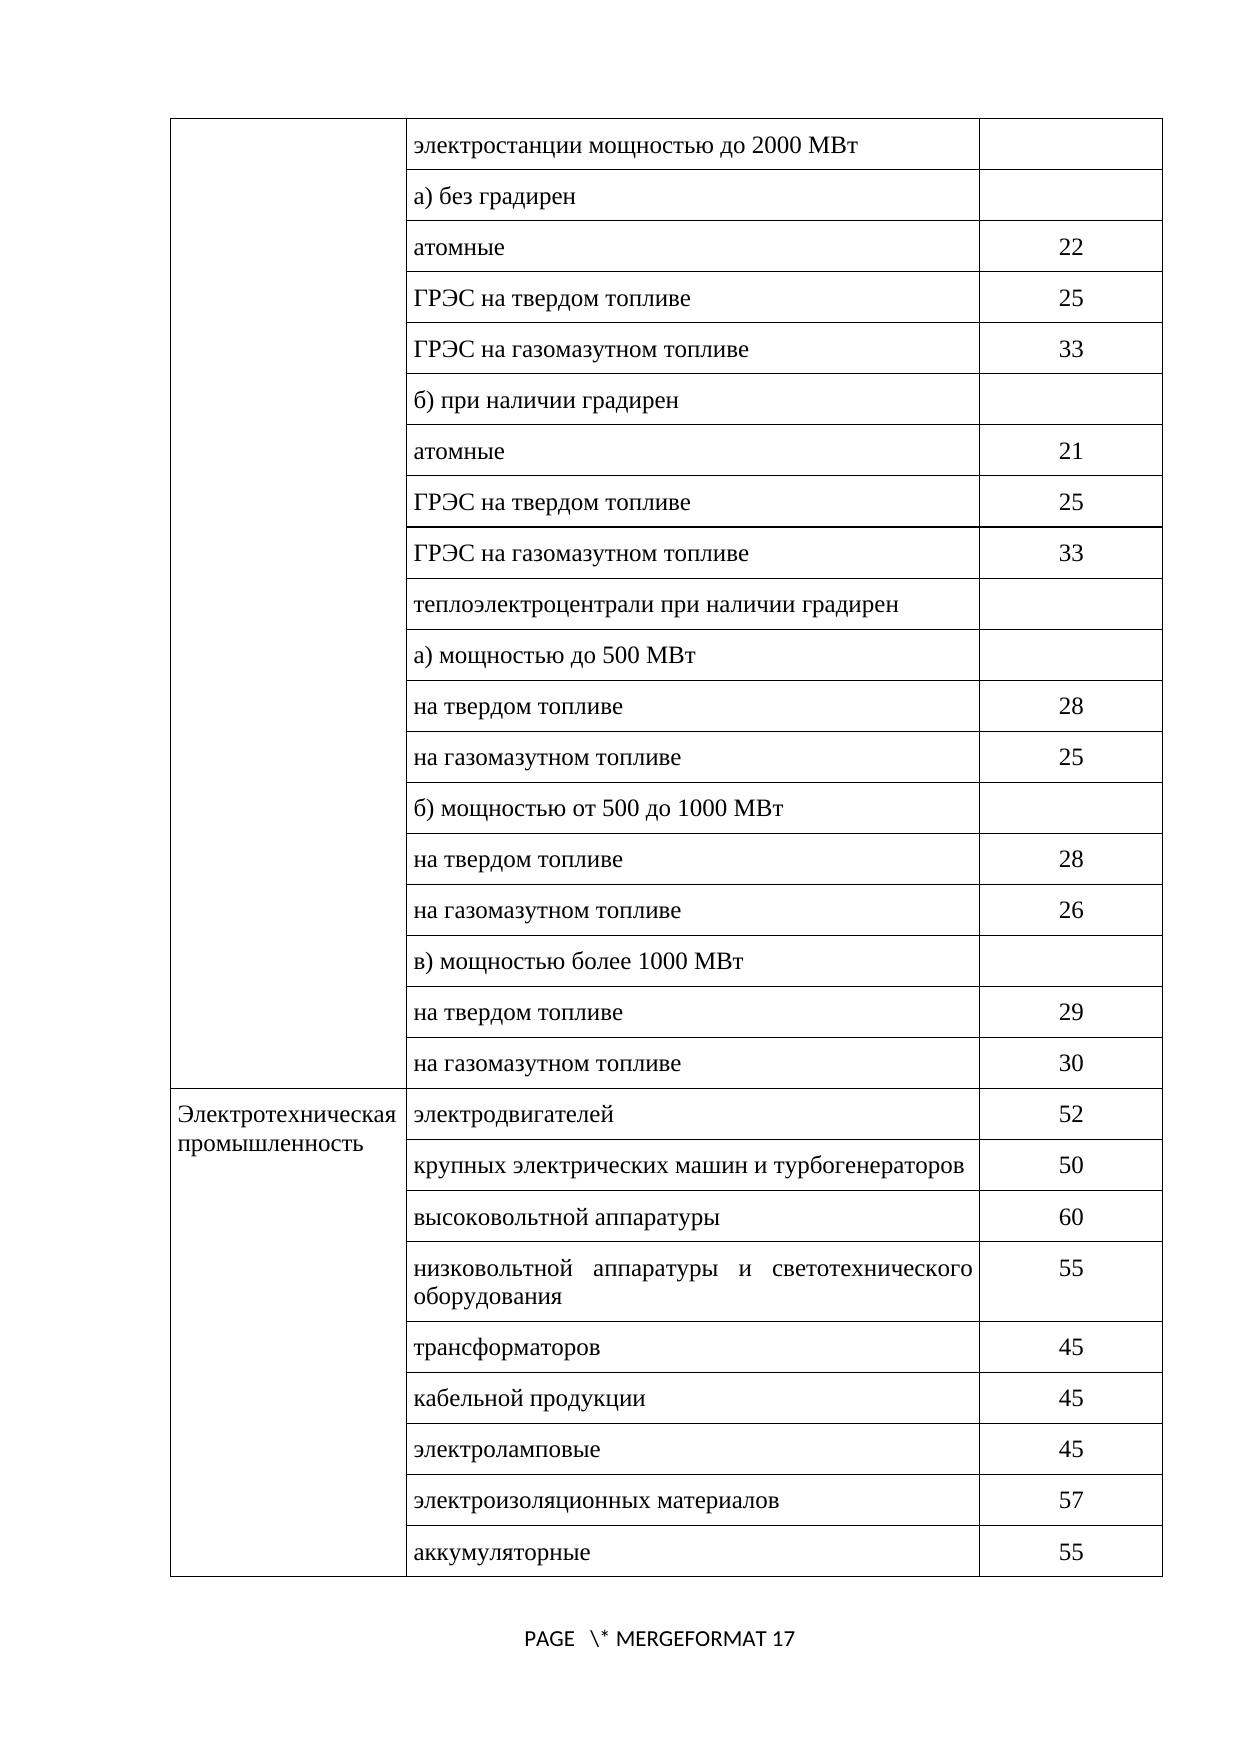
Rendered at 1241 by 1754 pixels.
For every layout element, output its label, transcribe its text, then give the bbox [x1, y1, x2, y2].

table_cell 28 [980, 681, 1162, 731]
table_cell на твердом топливе [407, 987, 979, 1037]
table_cell атомные [407, 425, 979, 475]
table_cell на твердом топливе [407, 834, 979, 884]
table_cell [980, 579, 1162, 628]
table_cell электроизоляционных материалов [407, 1475, 979, 1525]
table_cell [980, 936, 1162, 986]
table_cell 52 [980, 1089, 1162, 1139]
table_cell на газомазутном топливе [407, 885, 979, 935]
table_cell 29 [980, 987, 1162, 1037]
table_cell 45 [980, 1424, 1162, 1474]
table_cell б) при наличии градирен [407, 374, 979, 424]
table_cell 55 [980, 1242, 1162, 1321]
table_cell 25 [980, 272, 1162, 322]
table_cell электроламповые [407, 1424, 979, 1474]
table_cell 45 [980, 1322, 1162, 1372]
table_cell 21 [980, 425, 1162, 475]
table_cell б) мощностью от 500 до 1000 МВт [407, 783, 979, 833]
table_cell 26 [980, 885, 1162, 935]
table_cell 30 [980, 1038, 1162, 1088]
table_cell 25 [980, 732, 1162, 782]
table_cell электродвигателей [407, 1089, 979, 1139]
table_cell 33 [980, 323, 1162, 373]
table_cell трансформаторов [407, 1322, 979, 1372]
table_cell 60 [980, 1191, 1162, 1241]
table_cell а) мощностью до 500 МВт [407, 630, 979, 679]
table_cell 25 [980, 476, 1162, 526]
table_cell на газомазутном топливе [407, 1038, 979, 1088]
table_cell низковольтной аппаратуры и светотехнического оборудования [407, 1242, 979, 1321]
table_cell атомные [407, 221, 979, 271]
table_cell [980, 630, 1162, 679]
table_cell 22 [980, 221, 1162, 271]
table_cell 45 [980, 1373, 1162, 1423]
table_cell Электротехническая промышленность [171, 1089, 406, 1576]
table_cell 33 [980, 528, 1162, 577]
table_cell высоковольтной аппаратуры [407, 1191, 979, 1241]
table_cell а) без градирен [407, 170, 979, 220]
table_cell 28 [980, 834, 1162, 884]
table_cell крупных электрических машин и турбогенераторов [407, 1140, 979, 1190]
table_cell [980, 374, 1162, 424]
table_cell теплоэлектроцентрали при наличии градирен [407, 579, 979, 628]
table_cell [980, 119, 1162, 169]
table_cell [980, 783, 1162, 833]
table_cell ГРЭС на твердом топливе [407, 476, 979, 526]
table_cell [980, 170, 1162, 220]
table_cell 57 [980, 1475, 1162, 1525]
table_cell 55 [980, 1526, 1162, 1576]
table_cell на твердом топливе [407, 681, 979, 731]
table_cell 50 [980, 1140, 1162, 1190]
table_cell аккумуляторные [407, 1526, 979, 1576]
table_cell кабельной продукции [407, 1373, 979, 1423]
table_cell ГРЭС на газомазутном топливе [407, 323, 979, 373]
table_cell ГРЭС на твердом топливе [407, 272, 979, 322]
table_cell в) мощностью более 1000 МВт [407, 936, 979, 986]
table_cell на газомазутном топливе [407, 732, 979, 782]
table_cell электростанции мощностью до 2000 МВт [407, 119, 979, 169]
table_cell ГРЭС на газомазутном топливе [407, 528, 979, 577]
